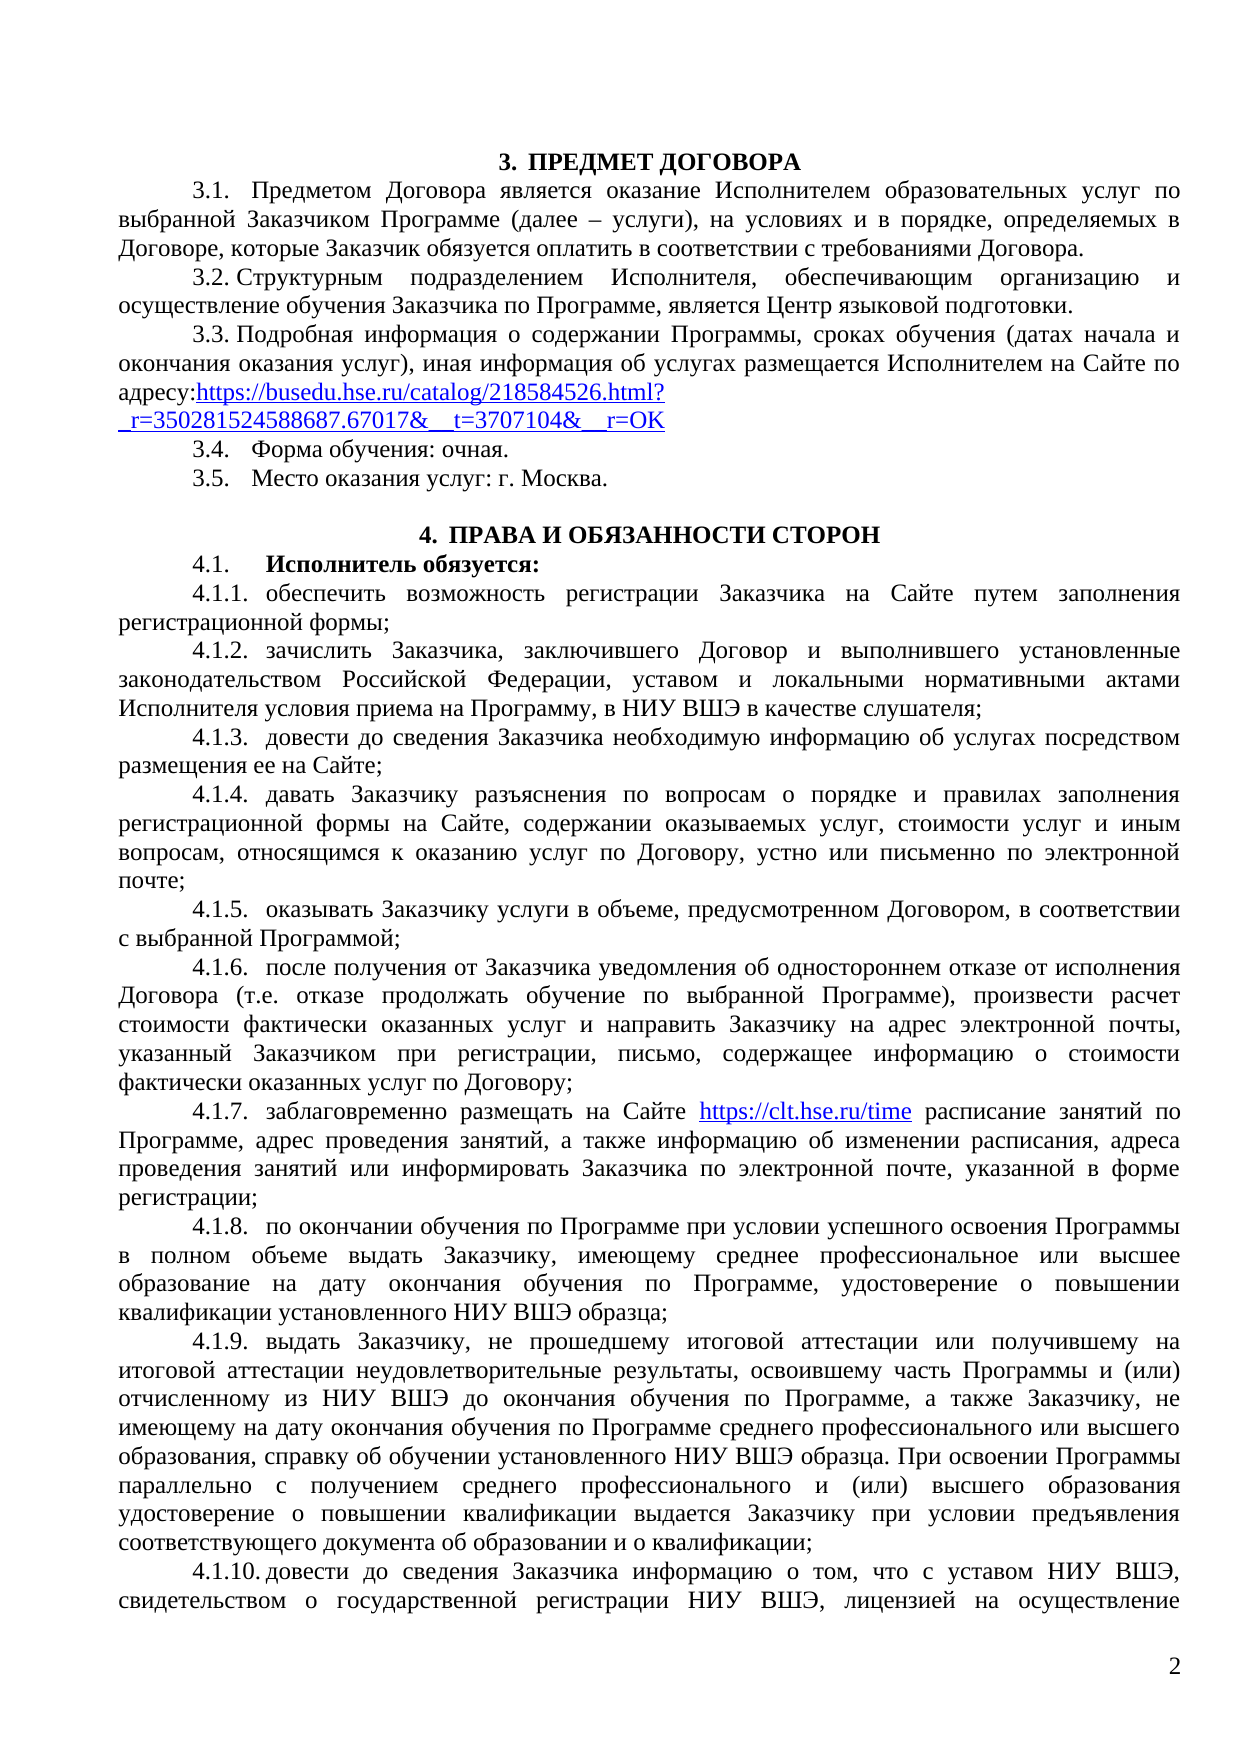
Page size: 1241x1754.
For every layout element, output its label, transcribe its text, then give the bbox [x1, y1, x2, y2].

list довести до сведения Заказчика необходимую информацию об услугах посредством размещения ее на Сайте; [118, 722, 1181, 779]
list заблаговременно размещать на Сайте https://clt.hse.ru/time расписание занятий по Программе, адрес проведения занятий, а также информацию об изменении расписания, адреса проведения занятий или информировать Заказчика по электронной почте, указанной в форме регистрации; [118, 1096, 1181, 1211]
list Форма обучения: очная. [118, 434, 1181, 463]
list обеспечить возможность регистрации Заказчика на Сайте путем заполнения регистрационной формы; [118, 578, 1181, 636]
list Подробная информация о содержании Программы, сроках обучения (датах начала и окончания оказания услуг), иная информация об услугах размещается Исполнителем на Сайте по адресу:https://busedu.hse.ru/catalog/218584526.html?_r=350281524588687.67017&__t=3707104&__r=OK [118, 319, 1181, 434]
list Структурным подразделением Исполнителя, обеспечивающим организацию и осуществление обучения Заказчика по Программе, является Центр языковой подготовки. [118, 262, 1181, 319]
list выдать Заказчику, не прошедшему итоговой аттестации или получившему на итоговой аттестации неудовлетворительные результаты, освоившему часть Программы и (или) отчисленному из НИУ ВШЭ до окончания обучения по Программе, а также Заказчику, не имеющему на дату окончания обучения по Программе среднего профессионального или высшего образования, справку об обучении установленного НИУ ВШЭ образца. При освоении Программы параллельно с получением среднего профессионального и (или) высшего образования удостоверение о повышении квалификации выдается Заказчику при условии предъявления соответствующего документа об образовании и о квалификации; [118, 1326, 1181, 1556]
list ПРАВА И ОБЯЗАННОСТИ СТОРОН [118, 521, 1181, 549]
list Предметом Договора является оказание Исполнителем образовательных услуг по выбранной Заказчиком Программе (далее – услуги), на условиях и в порядке, определяемых в Договоре, которые Заказчик обязуется оплатить в соответствии с требованиями Договора. [118, 176, 1181, 262]
list по окончании обучения по Программе при условии успешного освоения Программы в полном объеме выдать Заказчику, имеющему среднее профессиональное или высшее образование на дату окончания обучения по Программе, удостоверение о повышении квалификации установленного НИУ ВШЭ образца; [118, 1211, 1181, 1326]
list оказывать Заказчику услуги в объеме, предусмотренном Договором, в соответствии с выбранной Программой; [118, 894, 1181, 952]
list Исполнитель обязуется: [118, 549, 1181, 578]
list давать Заказчику разъяснения по вопросам о порядке и правилах заполнения регистрационной формы на Сайте, содержании оказываемых услуг, стоимости услуг и иным вопросам, относящимся к оказанию услуг по Договору, устно или письменно по электронной почте; [118, 779, 1181, 894]
list Место оказания услуг: г. Москва. [118, 463, 1181, 492]
list ПРЕДМЕТ ДОГОВОРА [118, 147, 1181, 176]
list зачислить Заказчика, заключившего Договор и выполнившего установленные законодательством Российской Федерации, уставом и локальными нормативными актами Исполнителя условия приема на Программу, в НИУ ВШЭ в качестве слушателя; [118, 636, 1181, 722]
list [118, 1556, 1181, 1613]
list после получения от Заказчика уведомления об одностороннем отказе от исполнения Договора (т.е. отказе продолжать обучение по выбранной Программе), произвести расчет стоимости фактически оказанных услуг и направить Заказчику на адрес электронной почты, указанный Заказчиком при регистрации, письмо, содержащее информацию о стоимости фактически оказанных услуг по Договору; [118, 952, 1181, 1096]
